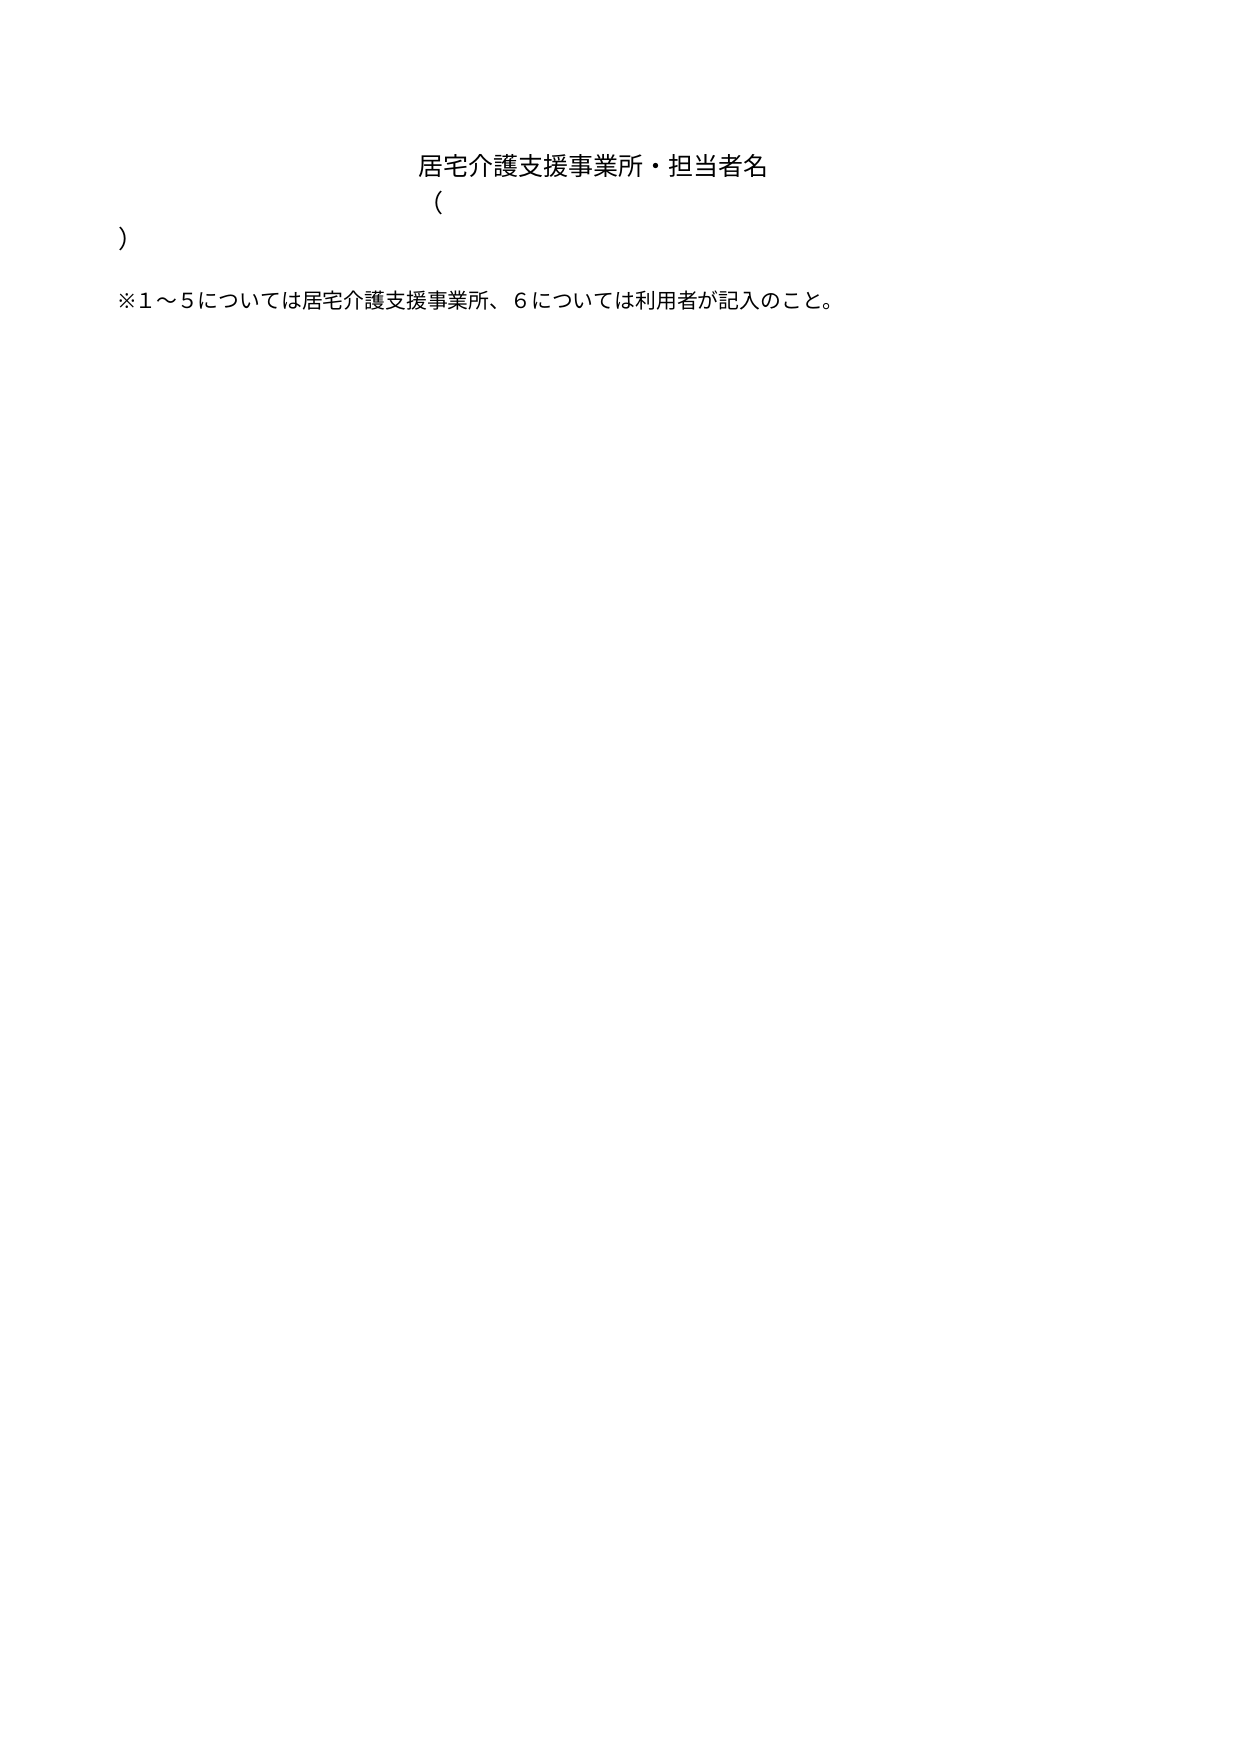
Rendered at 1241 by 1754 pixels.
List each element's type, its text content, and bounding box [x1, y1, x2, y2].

text （ ） [118, 183, 1122, 256]
text ※１～５については居宅介護支援事業所、６については利用者が記入のこと。 [118, 284, 1122, 314]
text 居宅介護支援事業所・担当者名 [118, 147, 1122, 183]
